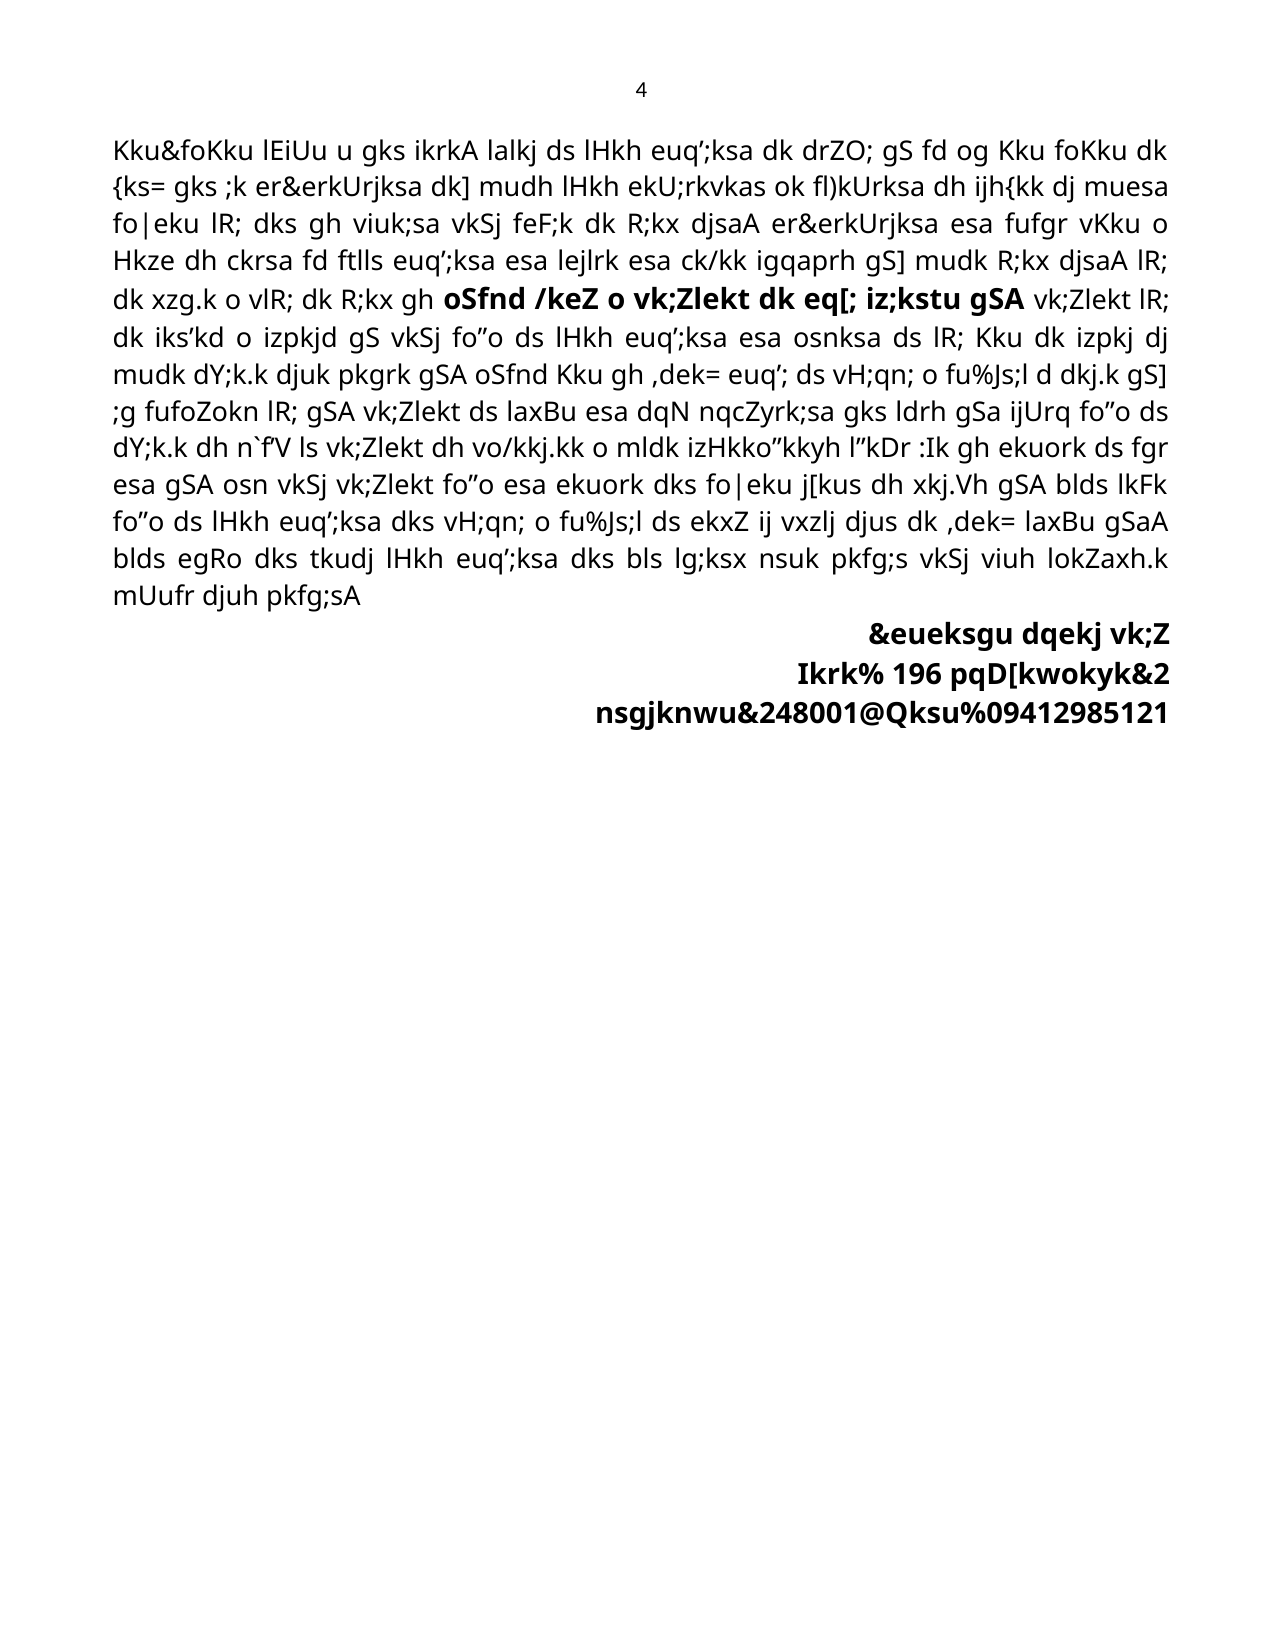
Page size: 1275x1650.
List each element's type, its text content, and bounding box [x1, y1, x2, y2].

text Ikrk% 196 pqD[kwokyk&2 [112, 653, 1170, 693]
text &eueksgu dqekj vk;Z [112, 613, 1170, 653]
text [112, 131, 1170, 613]
text nsgjknwu&248001@Qksu%09412985121 [112, 693, 1170, 732]
